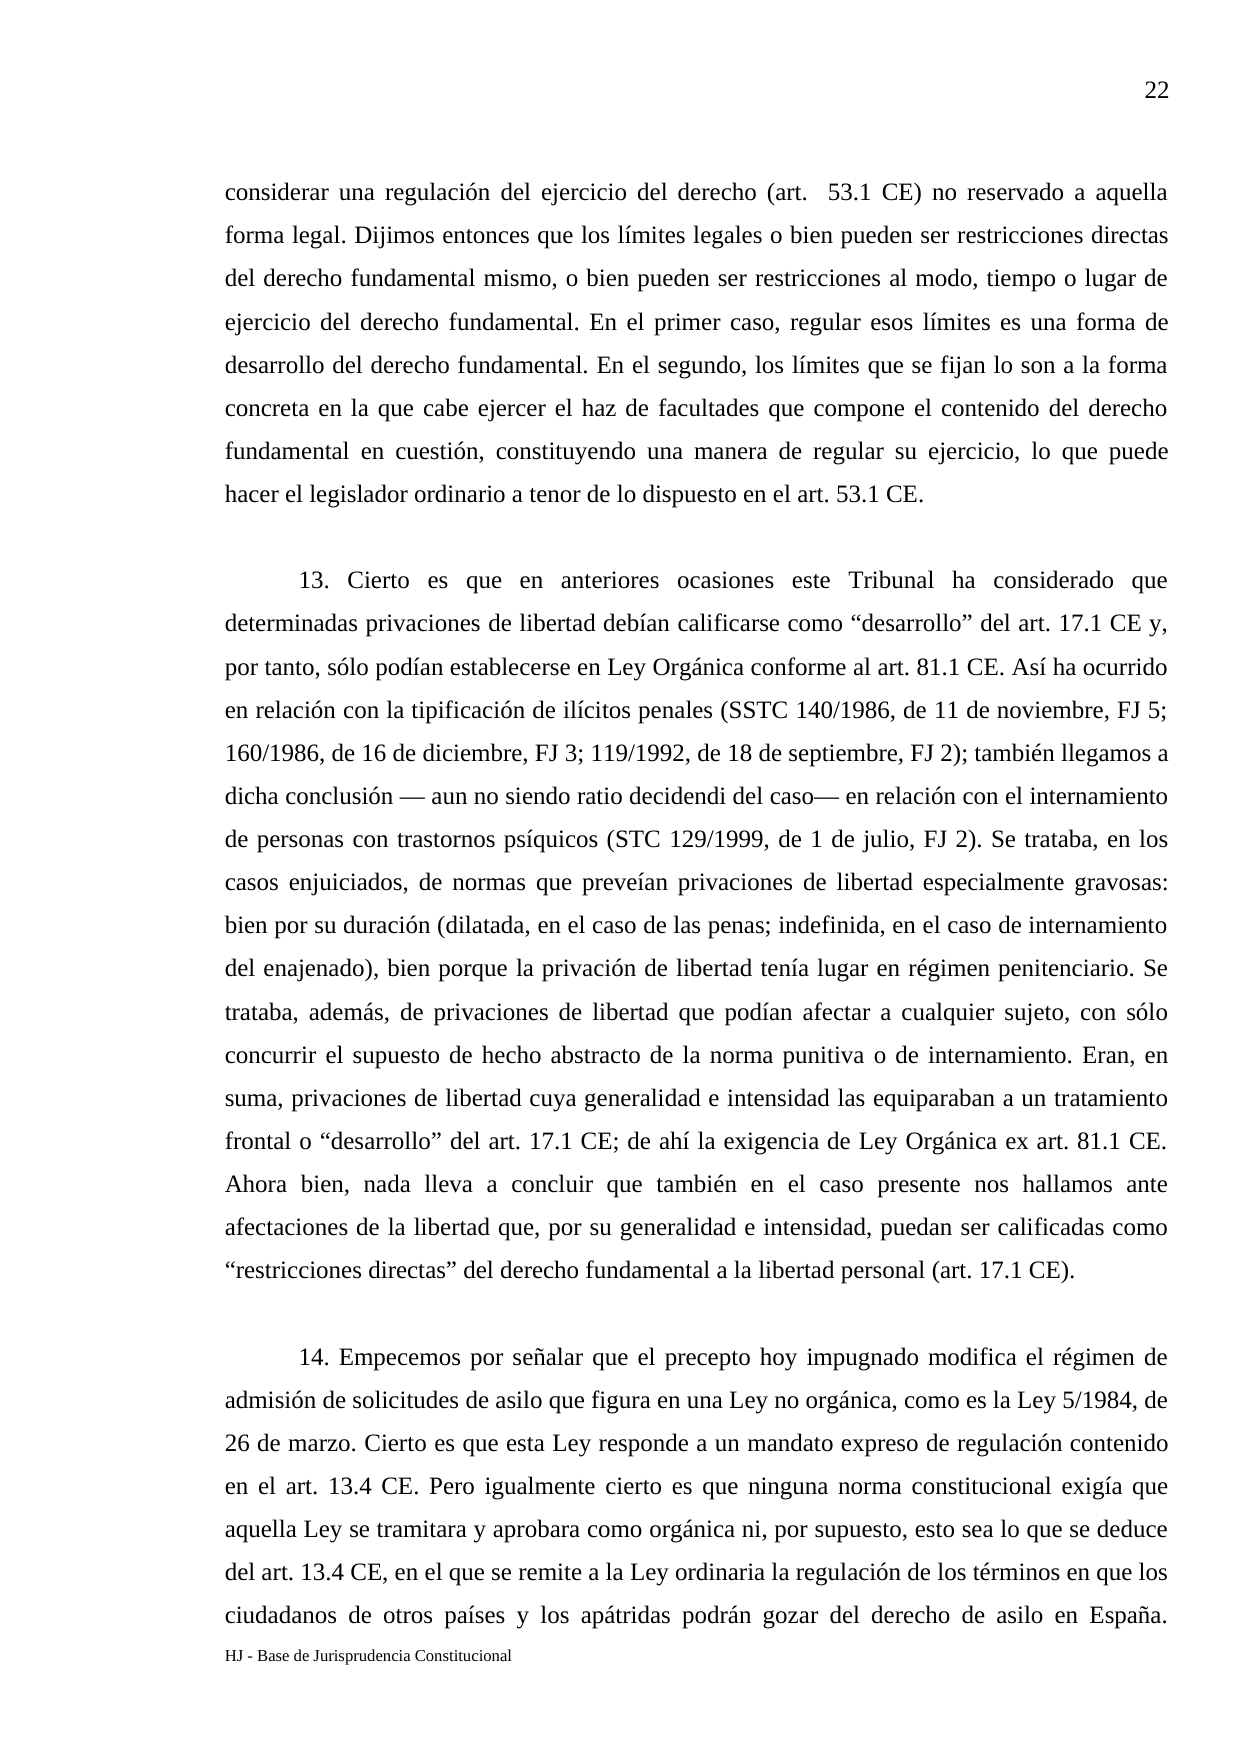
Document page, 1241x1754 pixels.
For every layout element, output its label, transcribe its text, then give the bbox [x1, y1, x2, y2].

text 13. Cierto es que en anteriores ocasiones este Tribunal ha considerado que determinadas privaciones de libertad debían calificarse como “desarrollo” del art. 17.1 CE y, por tanto, sólo podían establecerse en Ley Orgánica conforme al art. 81.1 CE. Así ha ocurrido en relación con la tipificación de ilícitos penales (SSTC 140/1986, de 11 de noviembre, FJ 5; 160/1986, de 16 de diciembre, FJ 3; 119/1992, de 18 de septiembre, FJ 2); también llegamos a dicha conclusión — aun no siendo ratio decidendi del caso— en relación con el internamiento de personas con trastornos psíquicos (STC 129/1999, de 1 de julio, FJ 2). Se trataba, en los casos enjuiciados, de normas que preveían privaciones de libertad especialmente gravosas: bien por su duración (dilatada, en el caso de las penas; indefinida, en el caso de internamiento del enajenado), bien porque la privación de libertad tenía lugar en régimen penitenciario. Se trataba, además, de privaciones de libertad que podían afectar a cualquier sujeto, con sólo concurrir el supuesto de hecho abstracto de la norma punitiva o de internamiento. Eran, en suma, privaciones de libertad cuya generalidad e intensidad las equiparaban a un tratamiento frontal o “desarrollo” del art. 17.1 CE; de ahí la exigencia de Ley Orgánica ex art. 81.1 CE. Ahora bien, nada lleva a concluir que también en el caso presente nos hallamos ante afectaciones de la libertad que, por su generalidad e intensidad, puedan ser calificadas como “restricciones directas” del derecho fundamental a la libertad personal (art. 17.1 CE). [224, 565, 1169, 1284]
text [224, 1342, 1169, 1629]
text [224, 177, 1169, 508]
